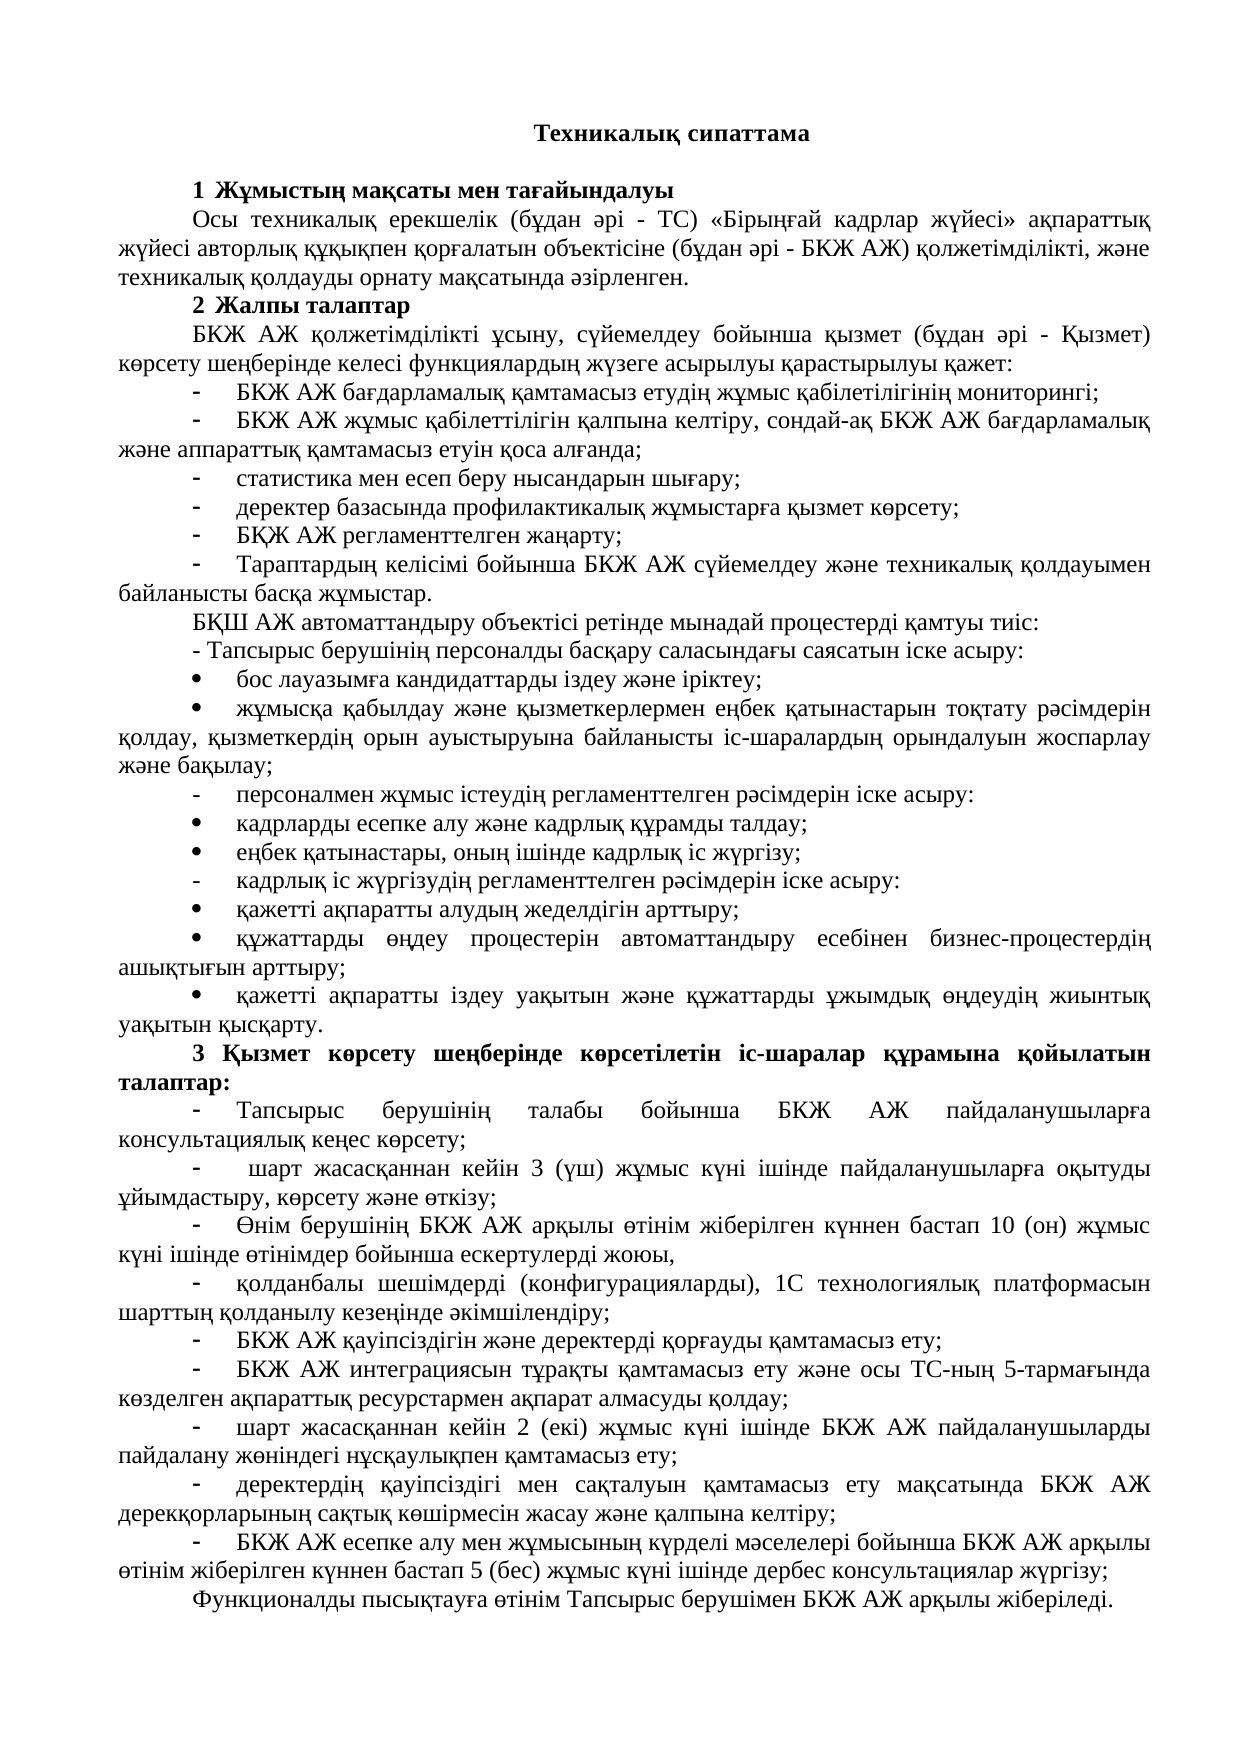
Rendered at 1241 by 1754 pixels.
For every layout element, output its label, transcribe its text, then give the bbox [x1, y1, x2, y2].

list Тараптардың келісімі бойынша БКЖ АЖ сүйемелдеу және техникалық қолдауымен байланысты басқа жұмыстар. [118, 549, 1152, 607]
list персоналмен жұмыс істеудің регламенттелген рәсімдерін іске асыру: [118, 779, 1152, 808]
list БКЖ АЖ есепке алу мен жұмысының күрделі мәселелері бойынша БКЖ АЖ арқылы өтінім жіберілген күннен бастап 5 (бес) жұмыс күні ішінде дербес консультациялар жүргізу; [118, 1527, 1152, 1584]
list деректер базасында профилактикалық жұмыстарға қызмет көрсету; [118, 492, 1152, 521]
list қажетті ақпаратты алудың жеделдігін арттыру; [118, 894, 1152, 923]
list Өнім берушінің БКЖ АЖ арқылы өтінім жіберілген күннен бастап 10 (он) жұмыс күні ішінде өтінімдер бойынша ескертулерді жоюы, [118, 1211, 1152, 1268]
list Функционалды пысықтауға өтінім Тапсырыс берушімен БКЖ АЖ арқылы жіберіледі. [118, 1584, 1152, 1613]
list қолданбалы шешімдерді (конфигурацияларды), 1С технологиялық платформасын шарттың қолданылу кезеңінде әкімшілендіру; [118, 1268, 1152, 1326]
list қажетті ақпаратты іздеу уақытын және құжаттарды ұжымдық өңдеудің жиынтық уақытын қысқарту. [118, 981, 1152, 1038]
list еңбек қатынастары, оның ішінде кадрлық іс жүргізу; [118, 837, 1152, 866]
list - Тапсырыс берушінің персоналды басқару саласындағы саясатын іске асыру: [118, 636, 1152, 664]
list Тапсырыс берушінің талабы бойынша БКЖ АЖ пайдаланушыларға консультациялық кеңес көрсету; [118, 1096, 1152, 1153]
list шарт жасасқаннан кейін 2 (екі) жұмыс күні ішінде БКЖ АЖ пайдаланушыларды пайдалану жөніндегі нұсқаулықпен қамтамасыз ету; [118, 1412, 1152, 1469]
list кадрлық іс жүргізудің регламенттелген рәсімдерін іске асыру: [118, 866, 1152, 894]
list БКЖ АЖ интеграциясын тұрақты қамтамасыз ету және осы ТС-ның 5-тармағында көзделген ақпараттық ресурстармен ақпарат алмасуды қолдау; [118, 1354, 1152, 1412]
list деректердің қауіпсіздігі мен сақталуын қамтамасыз ету мақсатында БКЖ АЖ дерекқорларының сақтық көшірмесін жасау және қалпына келтіру; [118, 1469, 1152, 1527]
subtitle Жұмыстың мақсаты мен тағайындалуы [118, 176, 1152, 204]
list құжаттарды өңдеу процестерін автоматтандыру есебінен бизнес-процестердің ашықтығын арттыру; [118, 923, 1152, 981]
list БКЖ АЖ бағдарламалық қамтамасыз етудің жұмыс қабілетілігінің мониторингі; [118, 377, 1152, 406]
text Осы техникалық ерекшелік (бұдан әрі - ТС) «Бірыңғай кадрлар жүйесі» ақпараттық жүйесі авторлық құқықпен қорғалатын объектісіне (бұдан әрі - БКЖ АЖ) қолжетімділікті, және техникалық қолдауды орнату мақсатында әзірленген. [118, 204, 1152, 291]
list бос лауазымға кандидаттарды іздеу және іріктеу; [118, 664, 1152, 693]
subtitle Жалпы талаптар [118, 291, 1152, 319]
text БКЖ АЖ қолжетімділікті ұсыну, сүйемелдеу бойынша қызмет (бұдан әрі - Қызмет) көрсету шеңберінде келесі функциялардың жүзеге асырылуы қарастырылуы қажет: [118, 319, 1152, 377]
list БҚШ АЖ автоматтандыру объектісі ретінде мынадай процестерді қамтуы тиіс: [118, 607, 1152, 636]
text 3 Қызмет көрсету шеңберінде көрсетілетін іс-шаралар құрамына қойылатын талаптар: [118, 1038, 1152, 1096]
title Техникалық сипаттама [118, 118, 1152, 147]
list кадрларды есепке алу және кадрлық құрамды талдау; [118, 808, 1152, 837]
list шарт жасасқаннан кейін 3 (үш) жұмыс күні ішінде пайдаланушыларға оқытуды ұйымдастыру, көрсету және өткізу; [118, 1153, 1152, 1211]
list БКЖ АЖ жұмыс қабілеттілігін қалпына келтіру, сондай-ақ БКЖ АЖ бағдарламалық және аппараттық қамтамасыз етуін қоса алғанда; [118, 406, 1152, 463]
list БҚЖ АЖ регламенттелген жаңарту; [118, 521, 1152, 549]
list жұмысқа қабылдау және қызметкерлермен еңбек қатынастарын тоқтату рәсімдерін қолдау, қызметкердің орын ауыстыруына байланысты іс-шаралардың орындалуын жоспарлау және бақылау; [118, 693, 1152, 779]
list БКЖ АЖ қауіпсіздігін және деректерді қорғауды қамтамасыз ету; [118, 1326, 1152, 1354]
list статистика мен есеп беру нысандарын шығару; [118, 463, 1152, 492]
